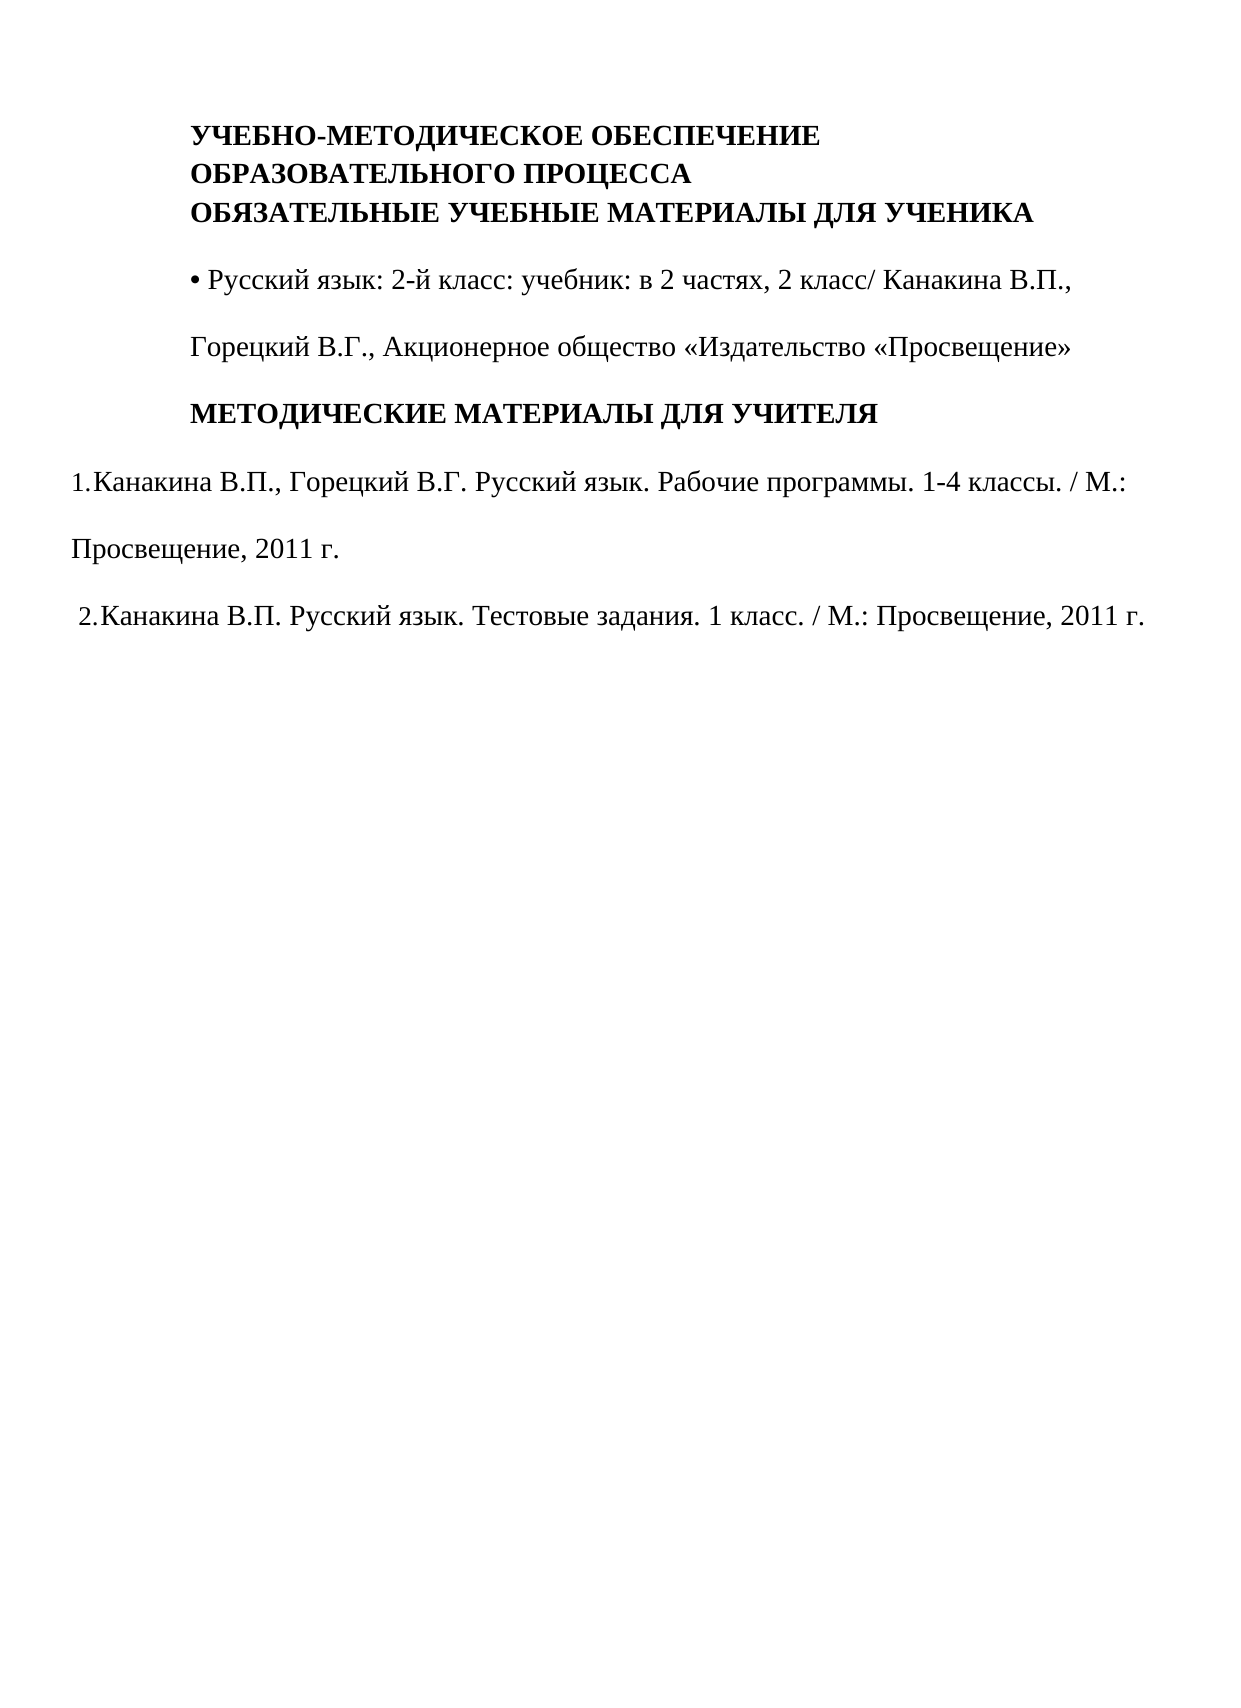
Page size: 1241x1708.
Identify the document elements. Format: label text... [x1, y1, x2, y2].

subtitle УЧЕБНО-МЕТОДИЧЕСКОЕ ОБЕСПЕЧЕНИЕ ОБРАЗОВАТЕЛЬНОГО ПРОЦЕССА [190, 118, 823, 190]
list Канакина В.П. Русский язык. Тестовые задания. 1 класс. / М.: Просвещение, 2011 г. [78, 598, 1157, 631]
list Канакина В.П., Горецкий В.Г. Русский язык. Рабочие программы. 1-4 классы. / М.: Просвещение, 2011 г. [71, 464, 1127, 564]
list Русский язык: 2-й класс: учебник: в 2 частях, 2 класс/ Канакина В.П., Горецкий В.Г., Акционерное общество «Издательство «Просвещение» МЕТОДИЧЕСКИЕ МАТЕРИАЛЫ ДЛЯ УЧИТЕЛЯ [190, 262, 1072, 430]
text ОБЯЗАТЕЛЬНЫЕ УЧЕБНЫЕ МАТЕРИАЛЫ ДЛЯ УЧЕНИКА [190, 195, 1157, 229]
